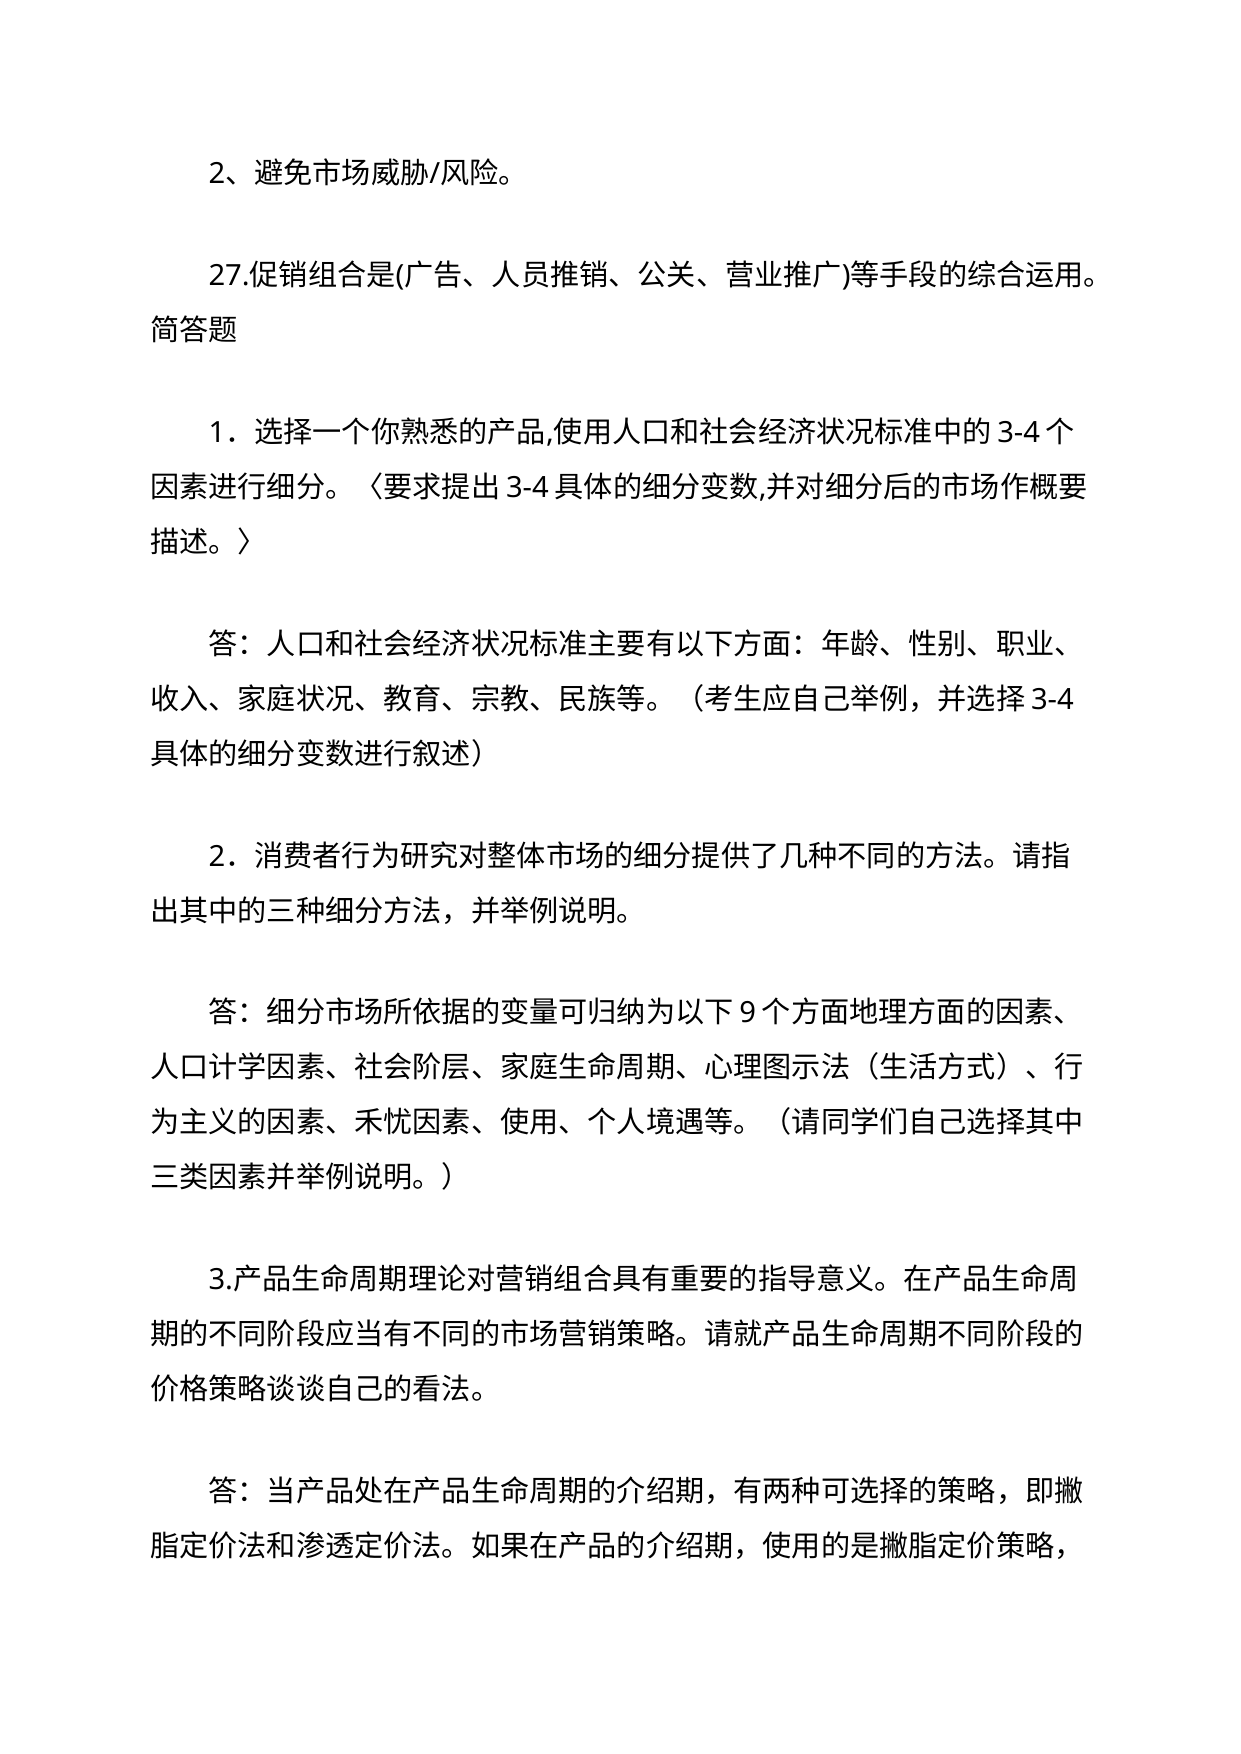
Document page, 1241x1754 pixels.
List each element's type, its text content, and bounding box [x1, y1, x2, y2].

text 2．消费者行为研究对整体市场的细分提供了几种不同的方法。请指出其中的三种细分方法，并举例说明。 [150, 832, 1090, 929]
text 2、避免市场威胁/风险。 [150, 150, 1090, 192]
text 答：细分市场所依据的变量可归纳为以下9个方面地理方面的因素、人口计学因素、社会阶层、家庭生命周期、心理图示法（生活方式）、行为主义的因素、禾忧因素、使用、个人境遇等。（请同学们自己选择其中三类因素并举例说明。） [150, 989, 1090, 1196]
text 答：人口和社会经济状况标准主要有以下方面：年龄、性别、职业、收入、家庭状况、教育、宗教、民族等。（考生应自己举例，并选择3-4具体的细分变数进行叙述） [150, 621, 1090, 773]
text 27.促销组合是(广告、人员推销、公关、营业推广)等手段的综合运用。简答题 [150, 252, 1090, 349]
text 3.产品生命周期理论对营销组合具有重要的指导意义。在产品生命周期的不同阶段应当有不同的市场营销策略。请就产品生命周期不同阶段的价格策略谈谈自己的看法。 [150, 1256, 1090, 1408]
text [150, 1467, 1090, 1564]
text 1．选择一个你熟悉的产品,使用人口和社会经济状况标准中的3-4个因素进行细分。〈要求提出3-4具体的细分变数,并对细分后的市场作概要描述。〉 [150, 409, 1090, 561]
